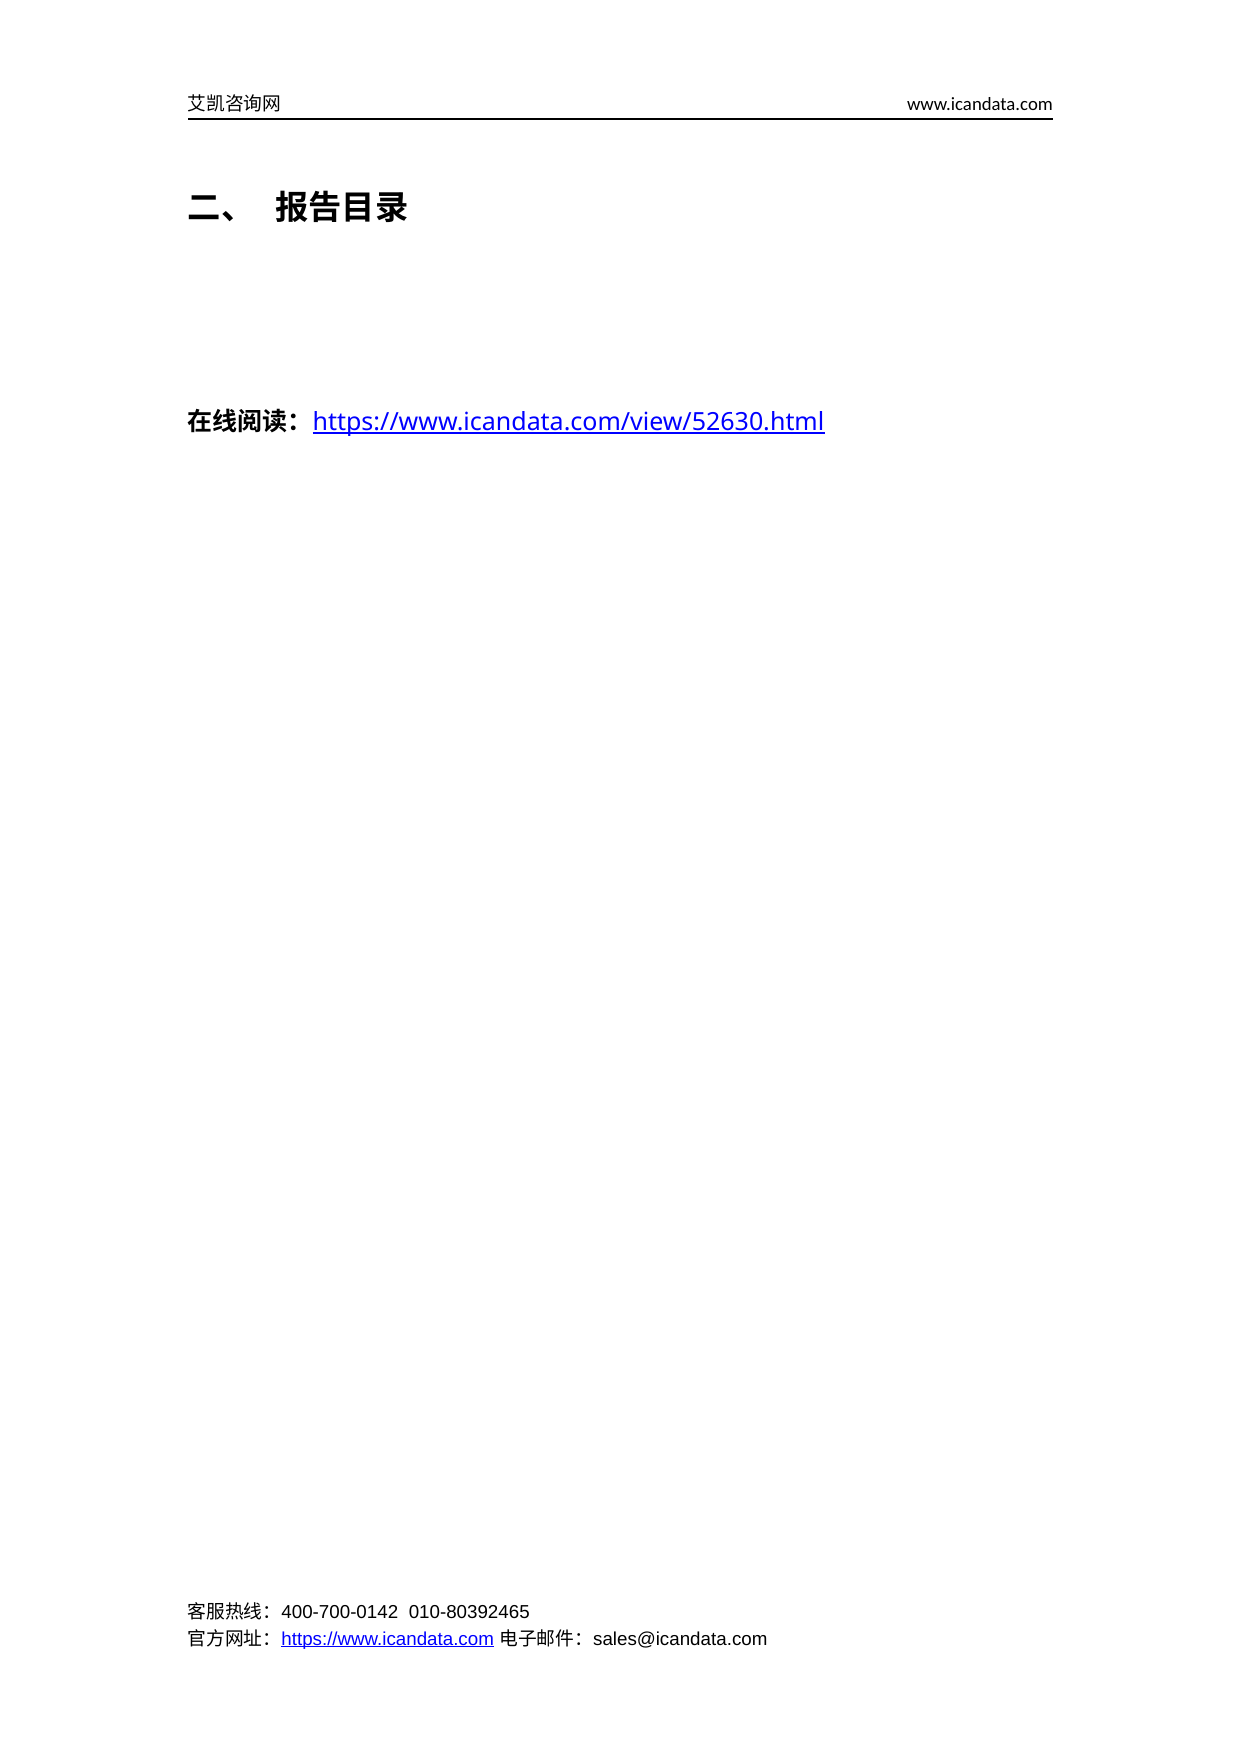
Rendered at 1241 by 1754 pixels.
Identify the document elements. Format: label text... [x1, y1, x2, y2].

subtitle 报告目录 [187, 172, 1053, 237]
text 在线阅读：https://www.icandata.com/view/52630.html [187, 387, 1053, 452]
